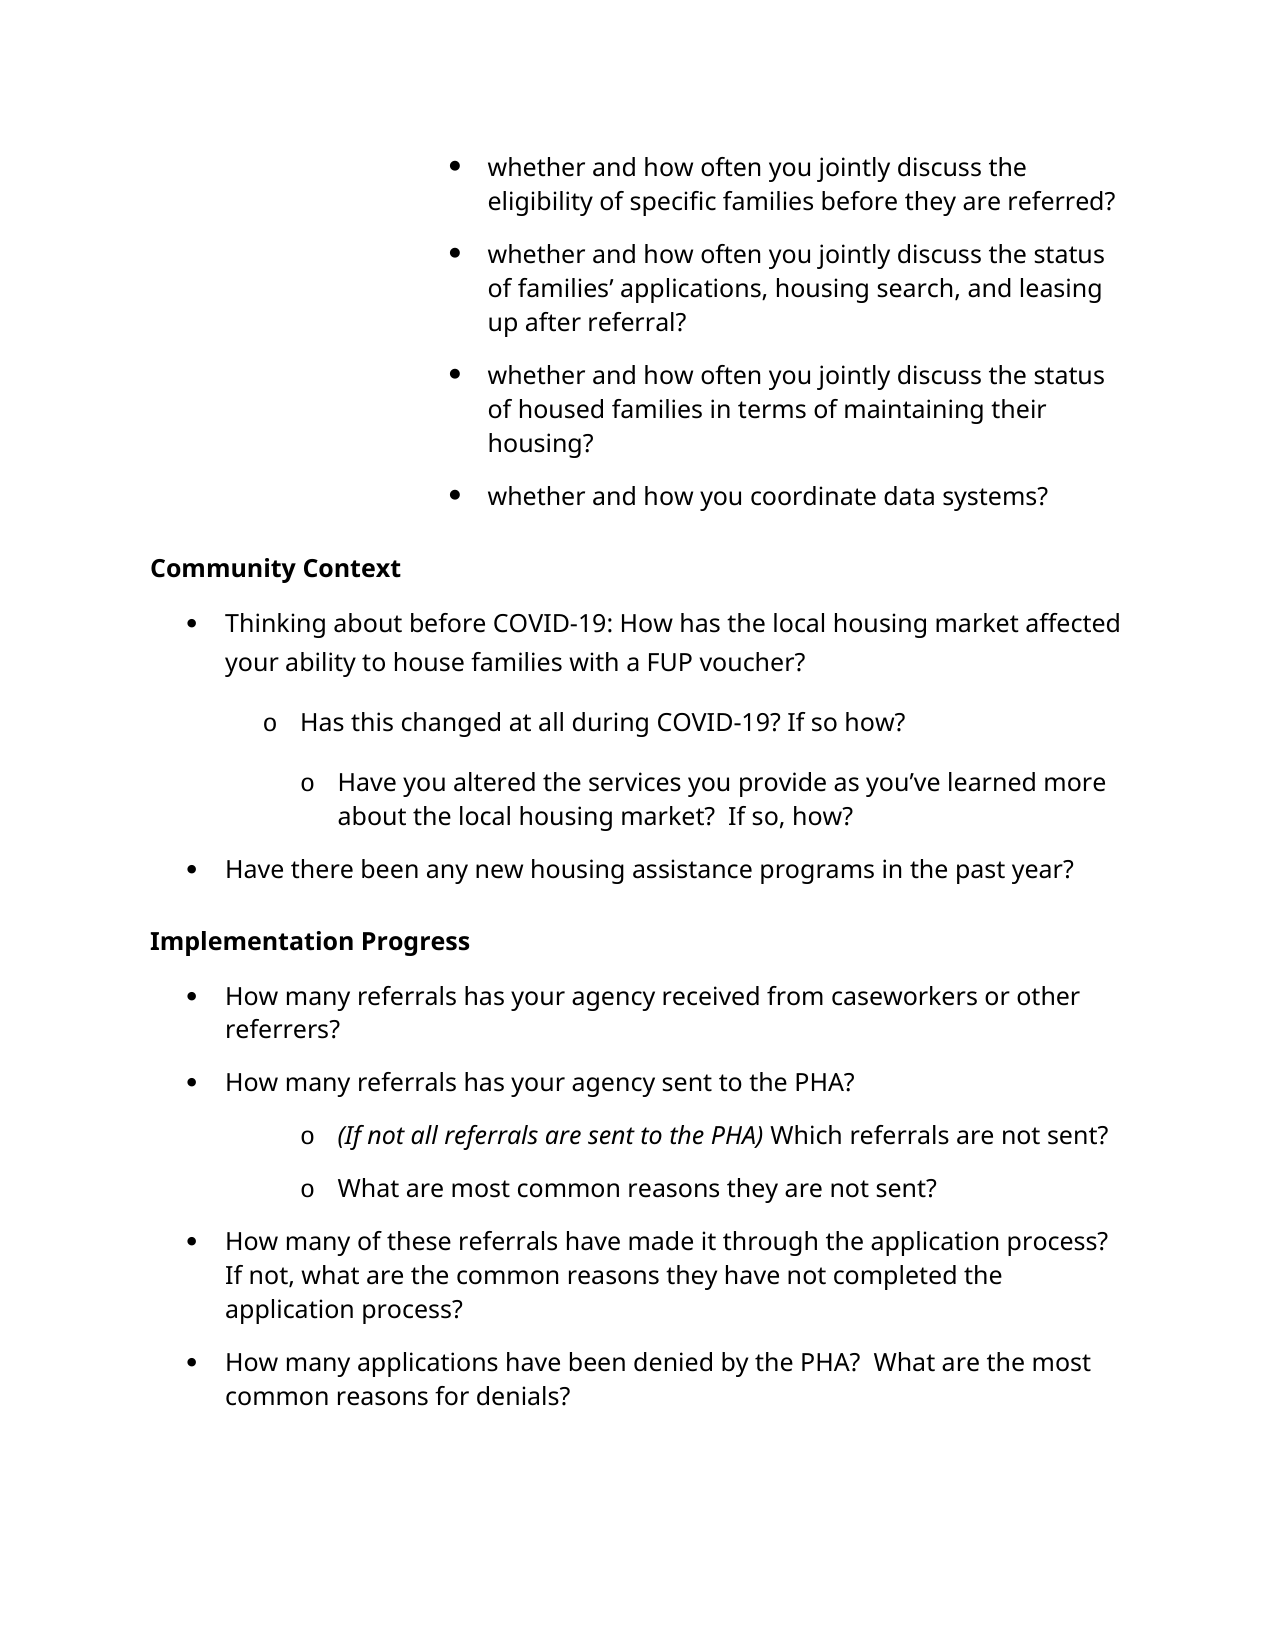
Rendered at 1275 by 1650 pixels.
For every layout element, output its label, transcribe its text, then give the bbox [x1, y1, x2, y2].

list Have there been any new housing assistance programs in the past year? [187, 852, 1125, 886]
list Thinking about before COVID-19: How has the local housing market affected your ability to house families with a FUP voucher? [187, 605, 1125, 678]
list How many of these referrals have made it through the application process? If not, what are the common reasons they have not completed the application process? [187, 1224, 1125, 1326]
subtitle Community Context [150, 550, 1125, 584]
list Have you altered the services you provide as you’ve learned more about the local housing market? If so, how? [300, 764, 1125, 833]
list whether and how you coordinate data systems? [450, 479, 1125, 513]
list How many referrals has your agency sent to the PHA? [187, 1065, 1125, 1099]
list whether and how often you jointly discuss the status of families’ applications, housing search, and leasing up after referral? [450, 237, 1125, 339]
list (If not all referrals are sent to the PHA) Which referrals are not sent? [300, 1118, 1125, 1152]
list How many applications have been denied by the PHA? What are the most common reasons for denials? [187, 1345, 1125, 1413]
list whether and how often you jointly discuss the eligibility of specific families before they are referred? [450, 150, 1125, 218]
list How many referrals has your agency received from caseworkers or other referrers? [187, 978, 1125, 1046]
list Has this changed at all during COVID-19? If so how? [262, 704, 1125, 739]
list What are most common reasons they are not sent? [300, 1171, 1125, 1205]
subtitle Implementation Progress [150, 923, 1125, 957]
list whether and how often you jointly discuss the status of housed families in terms of maintaining their housing? [450, 358, 1125, 460]
